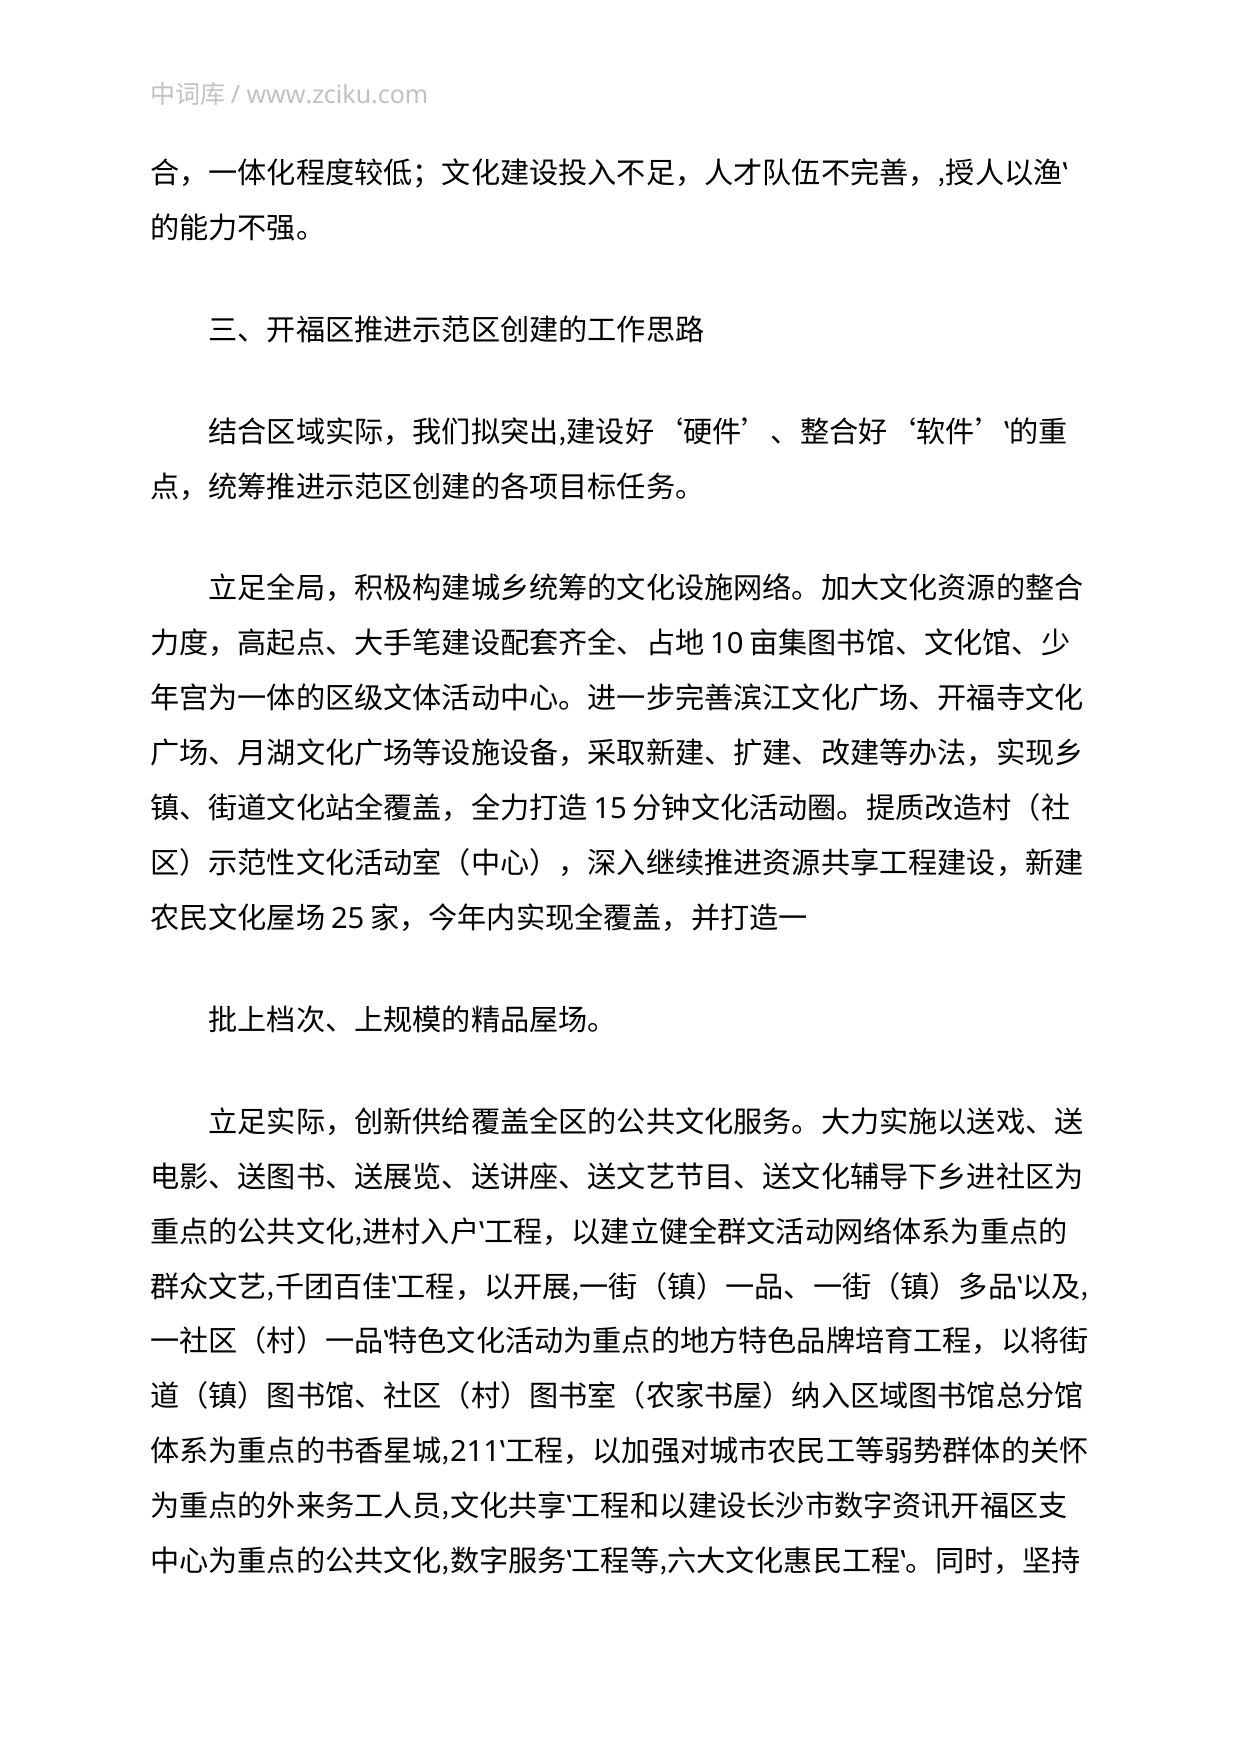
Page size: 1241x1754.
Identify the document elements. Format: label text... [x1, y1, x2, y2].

text 批上档次、上规模的精品屋场。 [150, 997, 1090, 1039]
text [150, 150, 1090, 247]
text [150, 1098, 1090, 1580]
text 立足全局，积极构建城乡统筹的文化设施网络。加大文化资源的整合力度，高起点、大手笔建设配套齐全、占地10亩集图书馆、文化馆、少年宫为一体的区级文体活动中心。进一步完善滨江文化广场、开福寺文化广场、月湖文化广场等设施设备，采取新建、扩建、改建等办法，实现乡镇、街道文化站全覆盖，全力打造15分钟文化活动圈。提质改造村（社区）示范性文化活动室（中心），深入继续推进资源共享工程建设，新建农民文化屋场25家，今年内实现全覆盖，并打造一 [150, 565, 1090, 937]
text 三、开福区推进示范区创建的工作思路 [150, 307, 1090, 349]
text 结合区域实际，我们拟突出‚建设好‘硬件’、整合好‘软件’‛的重点，统筹推进示范区创建的各项目标任务。 [150, 408, 1090, 506]
